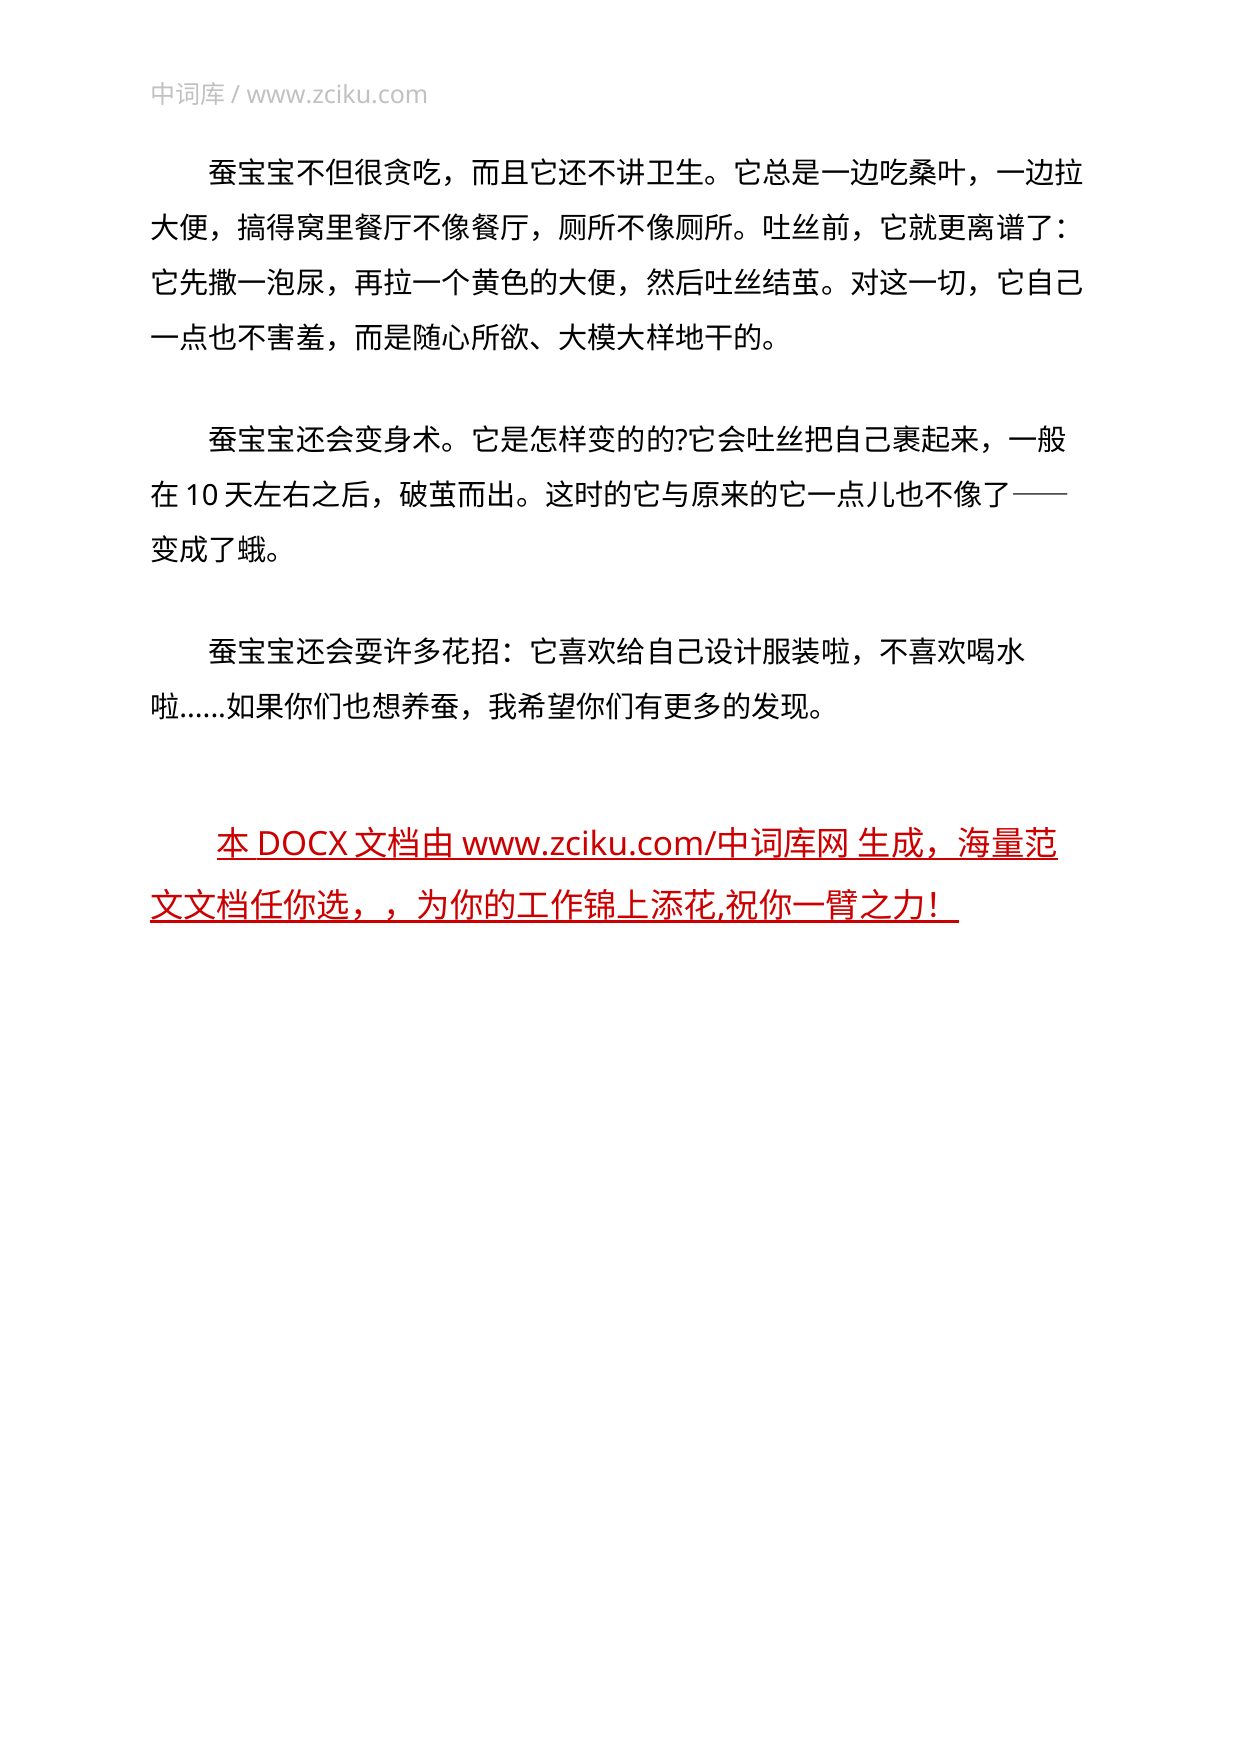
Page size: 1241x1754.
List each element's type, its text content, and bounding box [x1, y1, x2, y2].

text 蚕宝宝还会耍许多花招：它喜欢给自己设计服装啦，不喜欢喝水啦......如果你们也想养蚕，我希望你们有更多的发现。 [150, 628, 1090, 726]
text 本DOCX文档由 www.zciku.com/中词库网 生成，海量范文文档任你选，，为你的工作锦上添花,祝你一臂之力！ [150, 816, 1090, 928]
text 蚕宝宝还会变身术。它是怎样变的的?它会吐丝把自己裹起来，一般在10天左右之后，破茧而出。这时的它与原来的它一点儿也不像了——变成了蛾。 [150, 416, 1090, 569]
text 蚕宝宝不但很贪吃，而且它还不讲卫生。它总是一边吃桑叶，一边拉大便，搞得窝里餐厅不像餐厅，厕所不像厕所。吐丝前，它就更离谱了：它先撒一泡尿，再拉一个黄色的大便，然后吐丝结茧。对这一切，它自己一点也不害羞，而是随心所欲、大模大样地干的。 [150, 150, 1090, 357]
